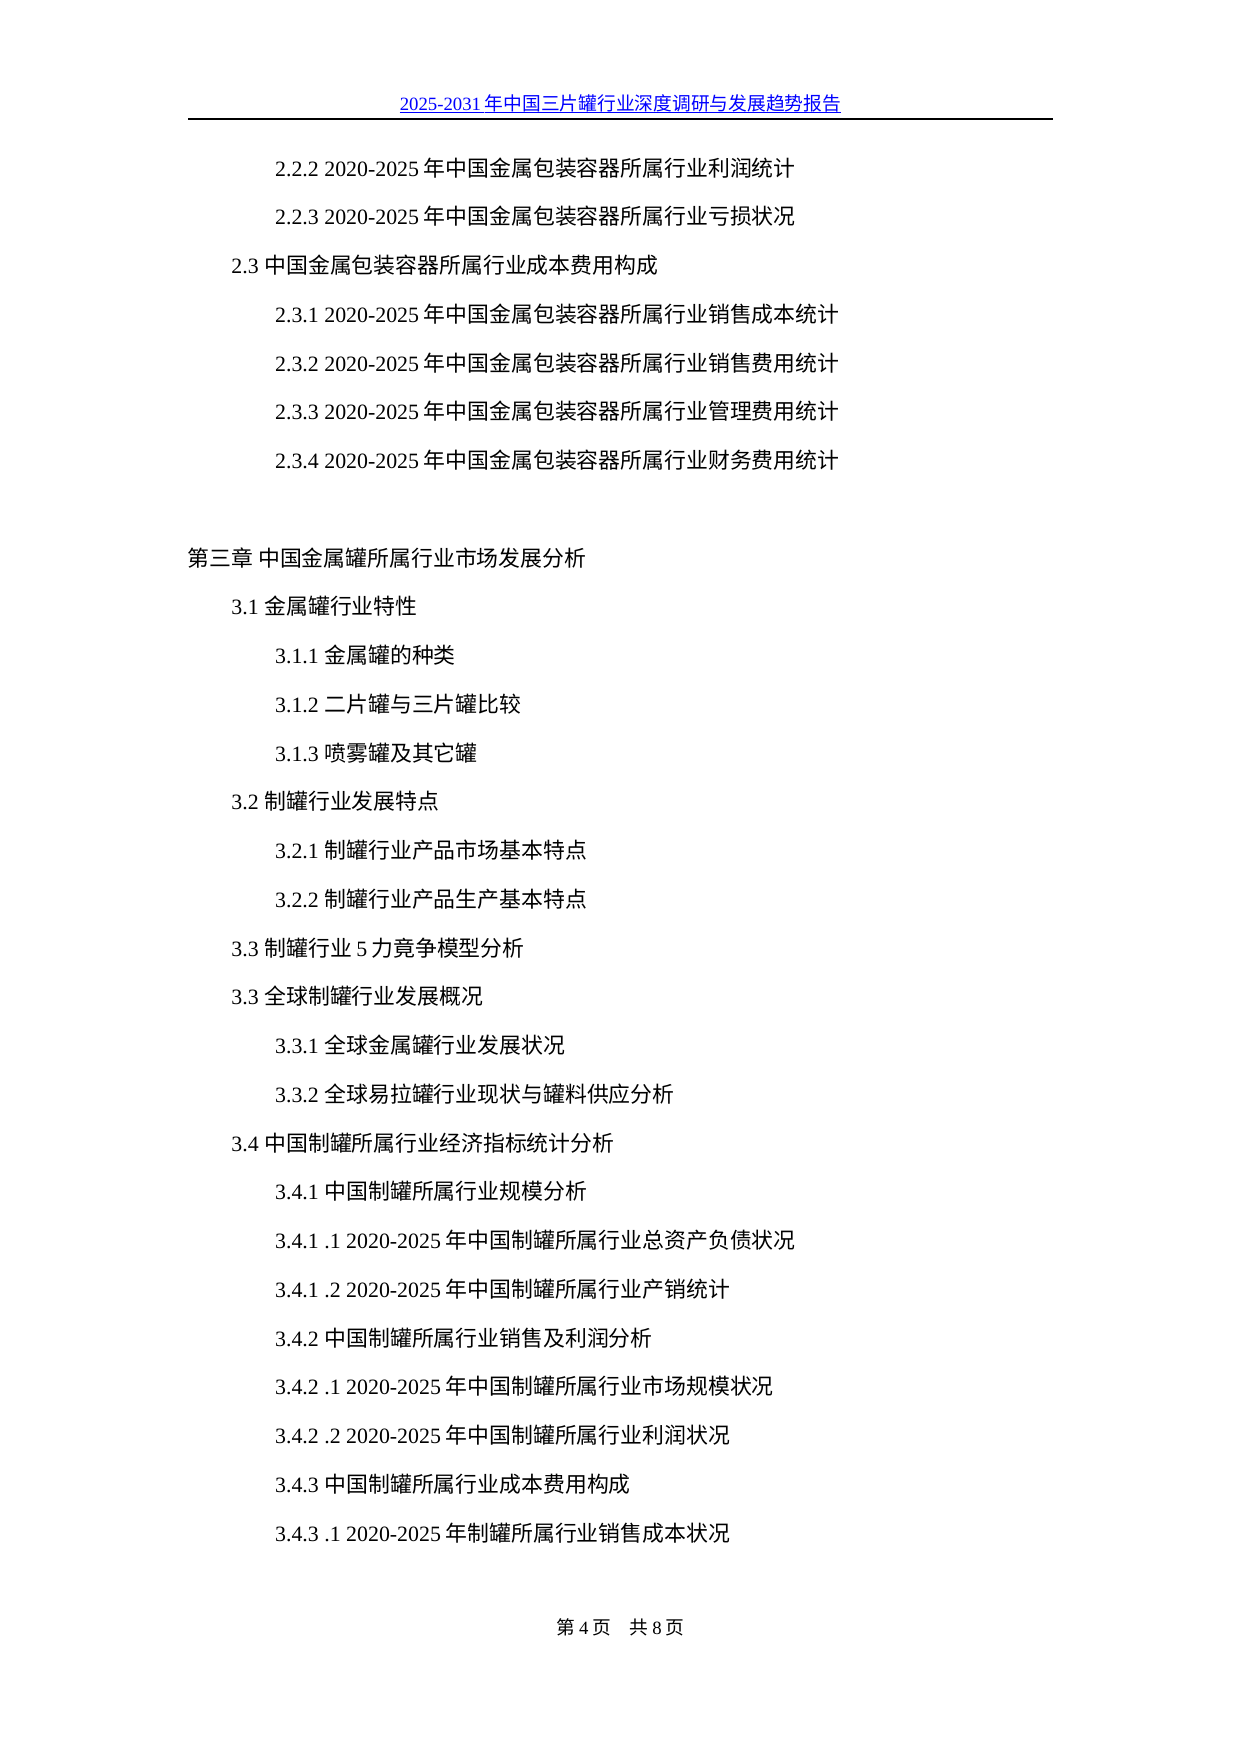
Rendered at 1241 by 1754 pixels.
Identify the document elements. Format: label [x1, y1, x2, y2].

text [187, 150, 1053, 1548]
